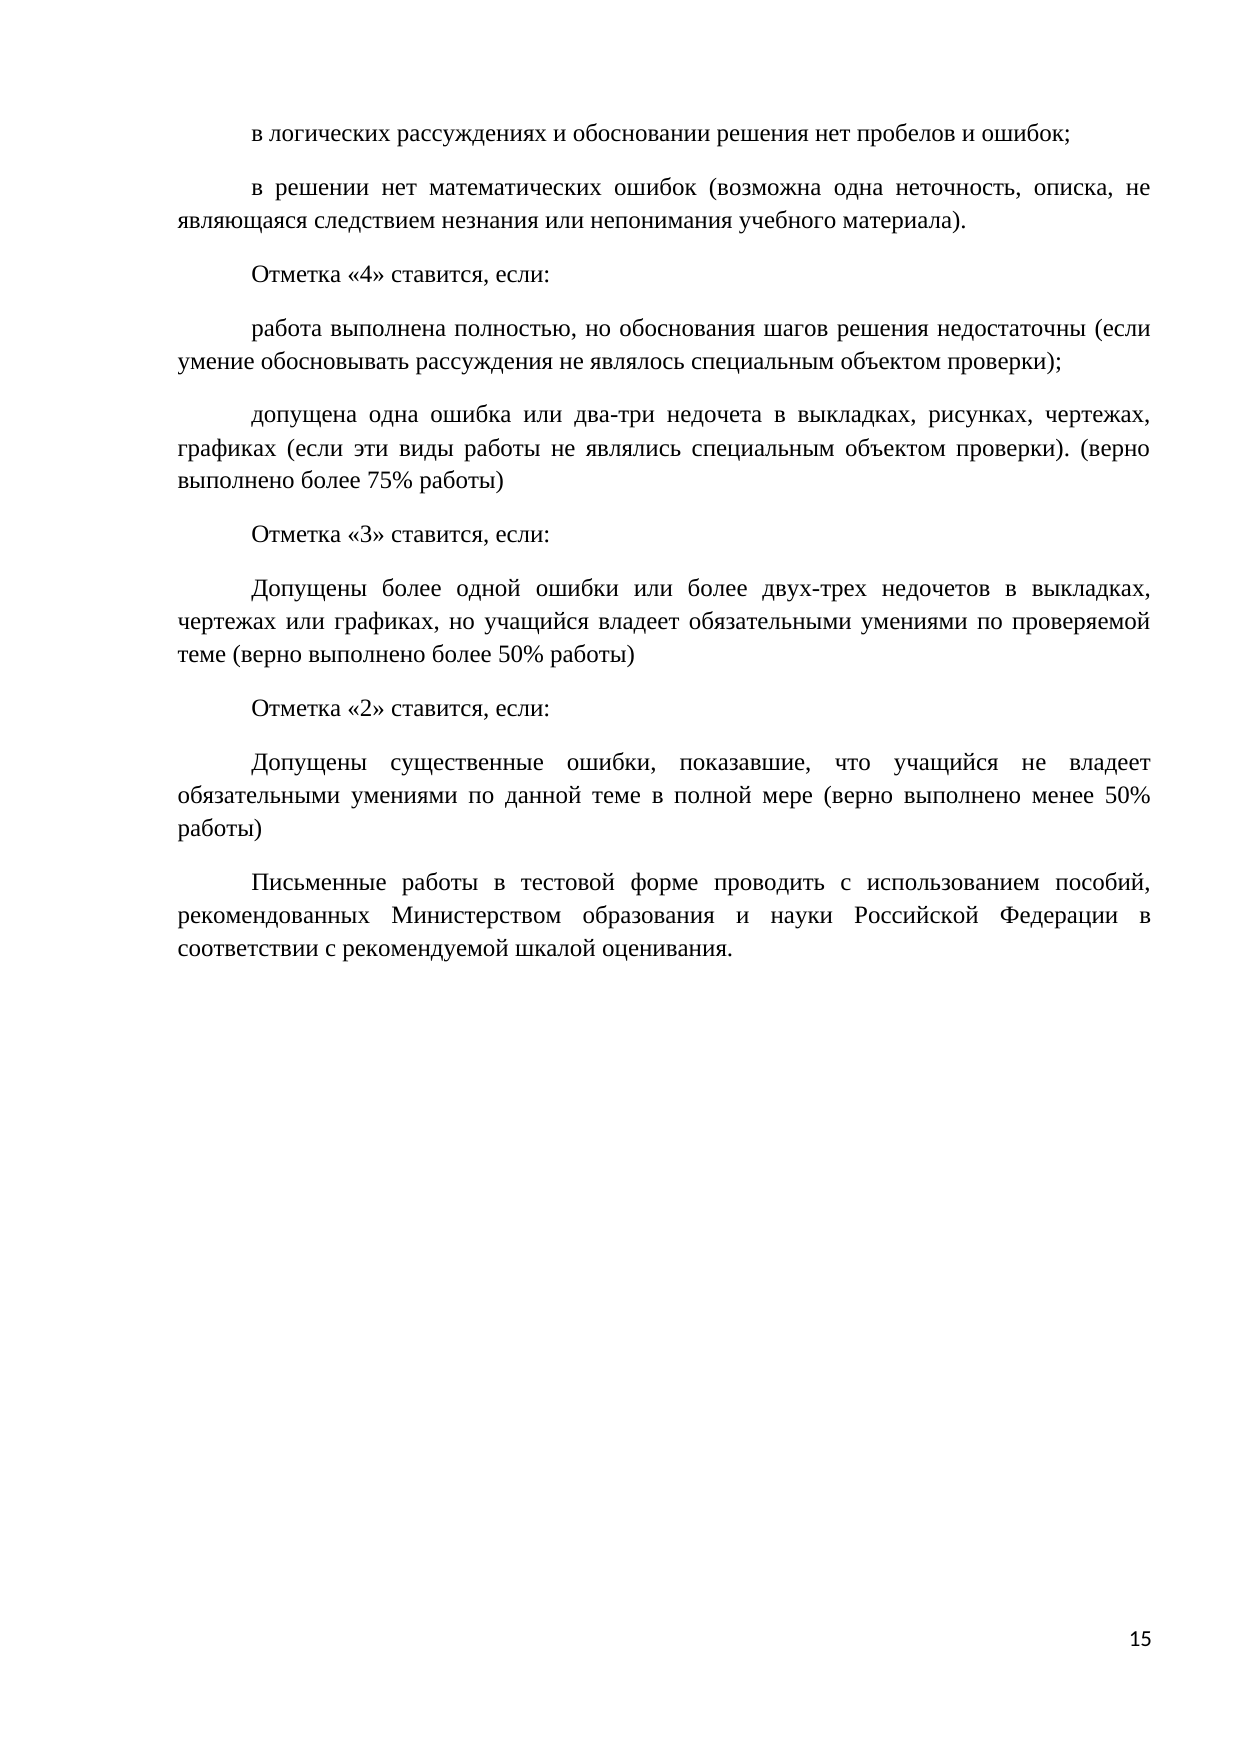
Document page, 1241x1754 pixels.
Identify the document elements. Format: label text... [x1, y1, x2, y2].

text в решении нет математических ошибок (возможна одна неточность, описка, не являющаяся следствием незнания или непонимания учебного материала). [177, 172, 1152, 234]
text в логических рассуждениях и обосновании решения нет пробелов и ошибок; [177, 118, 1152, 147]
text работа выполнена полностью, но обоснования шагов решения недостаточны (если умение обосновывать рассуждения не являлось специальным объектом проверки); [177, 313, 1152, 374]
text Отметка «3» ставится, если: [177, 519, 1152, 548]
text Письменные работы в тестовой форме проводить с использованием пособий, рекомендованных Министерством образования и науки Российской Федерации в соответствии с рекомендуемой шкалой оценивания. [177, 867, 1152, 962]
text допущена одна ошибка или два-три недочета в выкладках, рисунках, чертежах, графиках (если эти виды работы не являлись специальным объектом проверки). (верно выполнено более 75% работы) [177, 399, 1152, 494]
text Отметка «2» ставится, если: [177, 693, 1152, 722]
text Отметка «4» ставится, если: [177, 259, 1152, 288]
text Допущены существенные ошибки, показавшие, что учащийся не владеет обязательными умениями по данной теме в полной мере (верно выполнено менее 50% работы) [177, 747, 1152, 842]
text Допущены более одной ошибки или более двух-трех недочетов в выкладках, чертежах или графиках, но учащийся владеет обязательными умениями по проверяемой теме (верно выполнено более 50% работы) [177, 573, 1152, 668]
